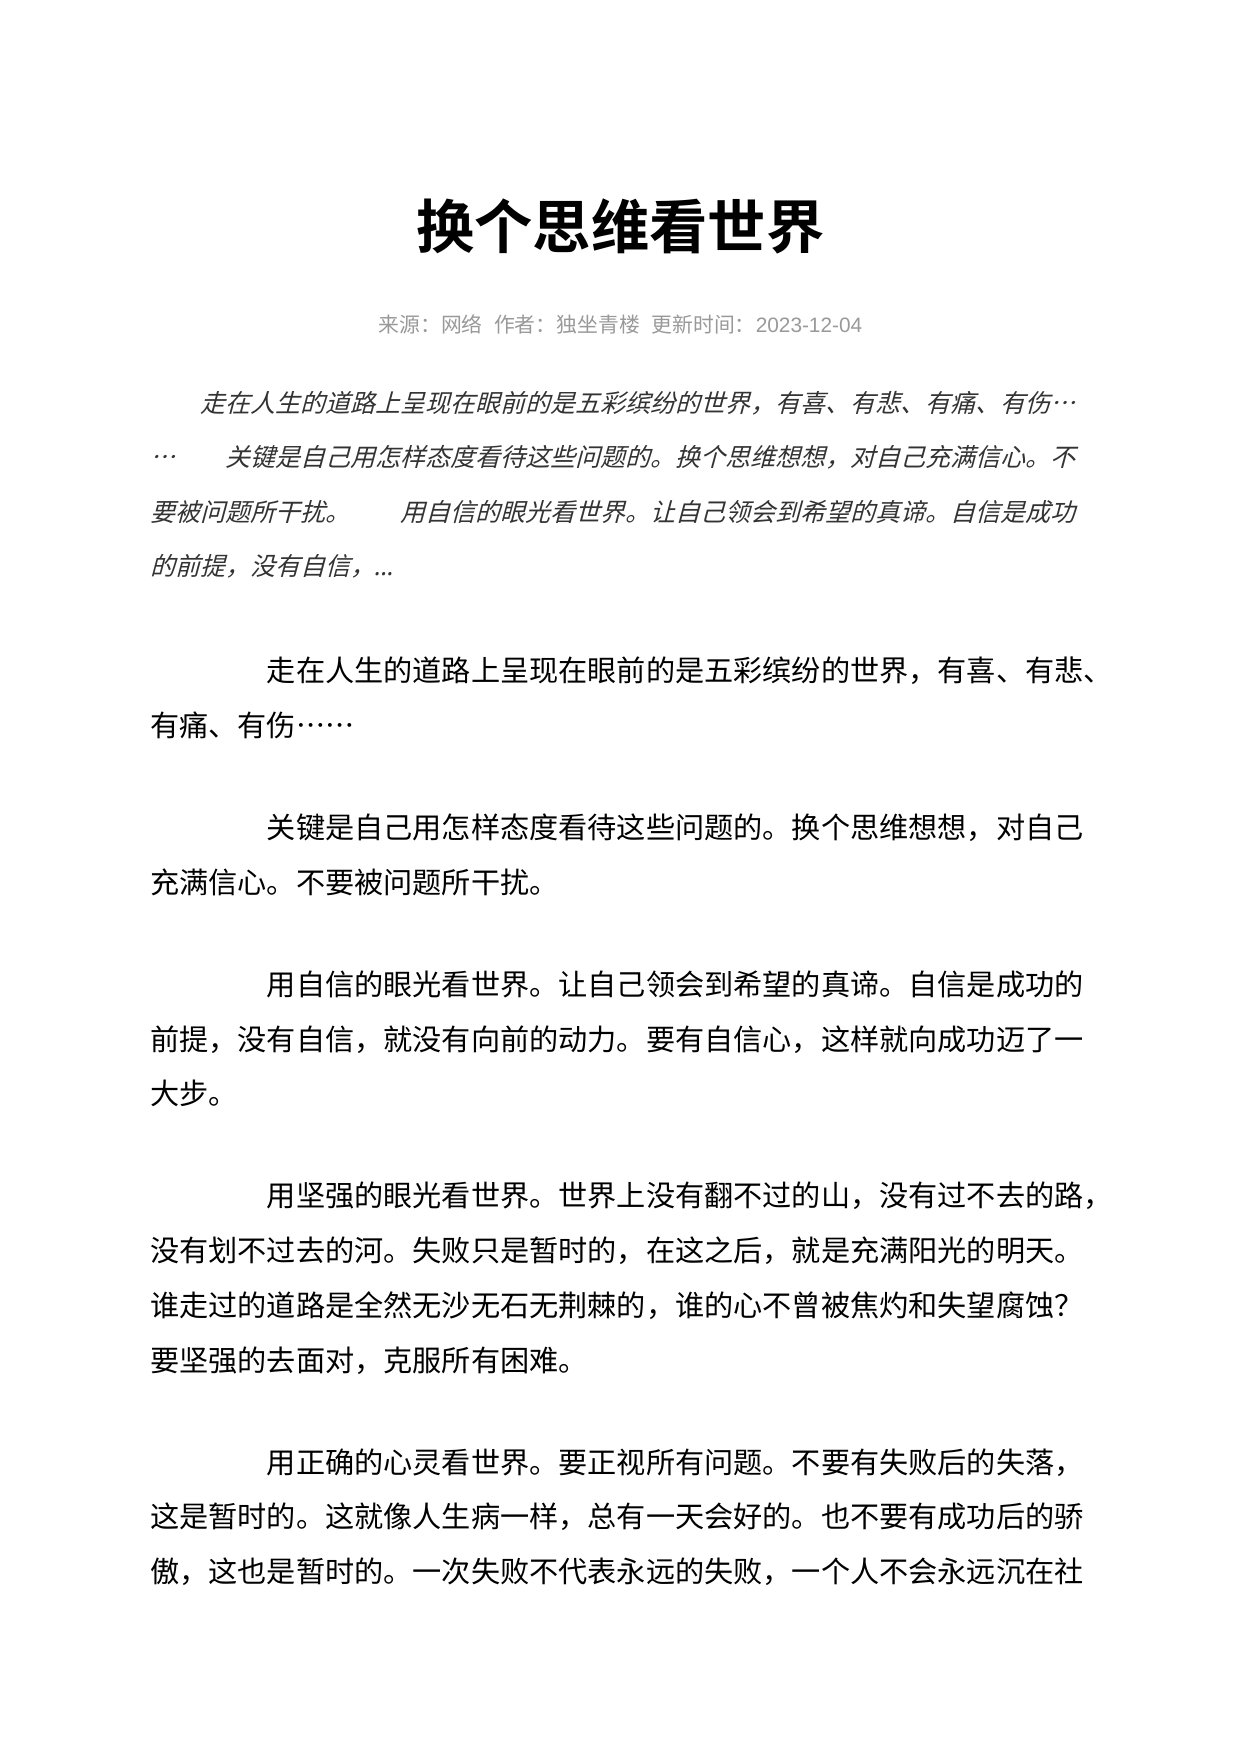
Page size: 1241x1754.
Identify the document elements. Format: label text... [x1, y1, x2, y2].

text 来源：网络 作者：独坐青楼 更新时间：2023-12-04 [150, 313, 1090, 337]
text 用自信的眼光看世界。让自己领会到希望的真谛。自信是成功的前提，没有自信，就没有向前的动力。要有自信心，这样就向成功迈了一大步。 [150, 961, 1090, 1113]
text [150, 1439, 1090, 1591]
text 走在人生的道路上呈现在眼前的是五彩缤纷的世界，有喜、有悲、有痛、有伤…… [150, 648, 1090, 745]
text 关键是自己用怎样态度看待这些问题的。换个思维想想，对自己充满信心。不要被问题所干扰。 [150, 804, 1090, 902]
subtitle 换个思维看世界 [150, 181, 1090, 266]
text 走在人生的道路上呈现在眼前的是五彩缤纷的世界，有喜、有悲、有痛、有伤…… 关键是自己用怎样态度看待这些问题的。换个思维想想，对自己充满信心。不要被问题所干扰。 用自信的眼光看世界。让自己领会到希望的真谛。自信是成功的前提，没有自信，... [150, 383, 1090, 583]
text 用坚强的眼光看世界。世界上没有翻不过的山，没有过不去的路，没有划不过去的河。失败只是暂时的，在这之后，就是充满阳光的明天。谁走过的道路是全然无沙无石无荆棘的，谁的心不曾被焦灼和失望腐蚀？要坚强的去面对，克服所有困难。 [150, 1173, 1090, 1380]
